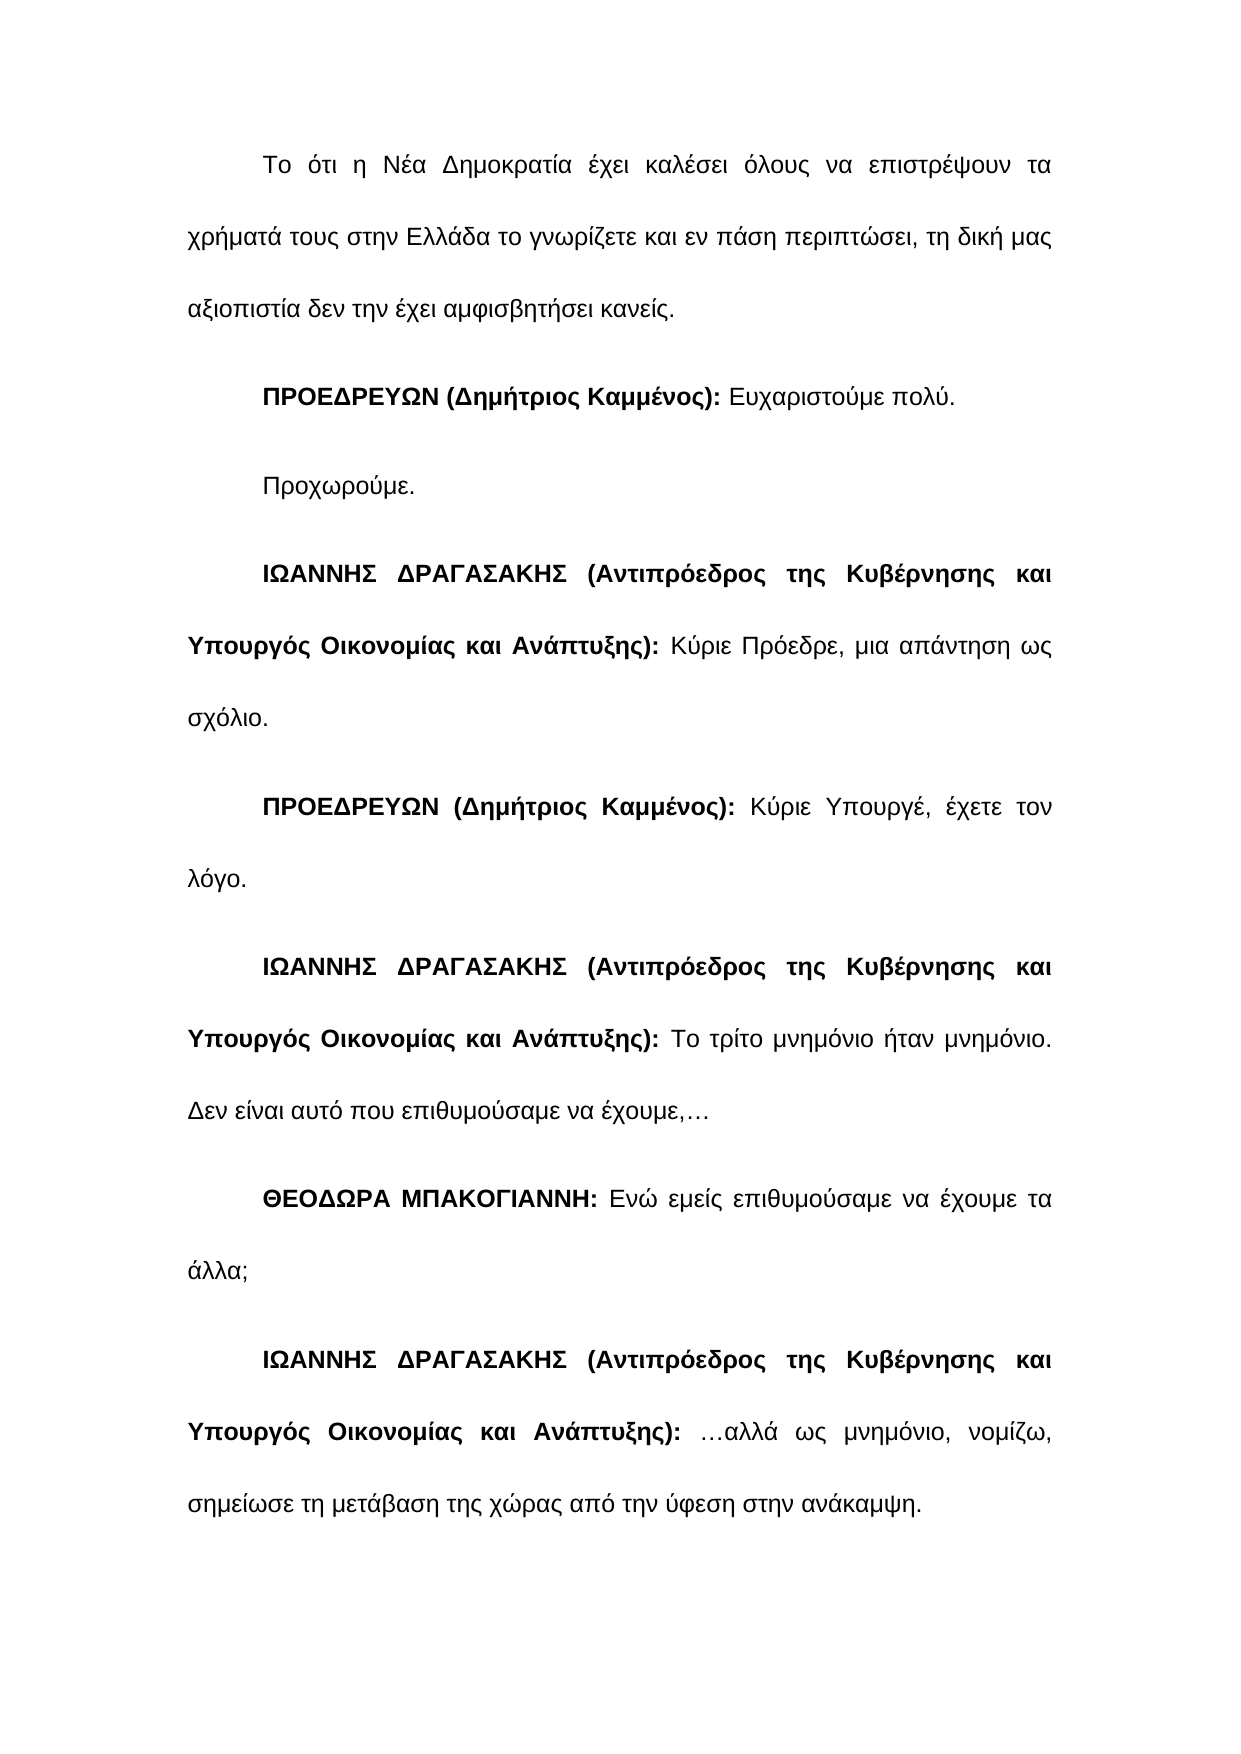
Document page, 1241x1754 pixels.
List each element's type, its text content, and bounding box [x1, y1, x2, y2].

text ΙΩΑΝΝΗΣ ΔΡΑΓΑΣΑΚΗΣ (Αντιπρόεδρος της Κυβέρνησης και Υπουργός Οικονομίας και Ανάπτυξης): Το τρίτο μνημόνιο ήταν μνημόνιο. Δεν είναι αυτό που επιθυμούσαμε να έχουμε,… [187, 952, 1053, 1124]
text ΙΩΑΝΝΗΣ ΔΡΑΓΑΣΑΚΗΣ (Αντιπρόεδρος της Κυβέρνησης και Υπουργός Οικονομίας και Ανάπτυξης): Κύριε Πρόεδρε, μια απάντηση ως σχόλιο. [187, 559, 1053, 732]
text ΙΩΑΝΝΗΣ ΔΡΑΓΑΣΑΚΗΣ (Αντιπρόεδρος της Κυβέρνησης και Υπουργός Οικονομίας και Ανάπτυξης): …αλλά ως μνημόνιο, νομίζω, σημείωσε τη μετάβαση της χώρας από την ύφεση στην ανάκαμψη. [187, 1345, 1053, 1517]
text ΠΡΟΕΔΡΕΥΩΝ (Δημήτριος Καμμένος): Κύριε Υπουργέ, έχετε τον λόγο. [187, 792, 1053, 892]
text ΠΡΟΕΔΡΕΥΩΝ (Δημήτριος Καμμένος): Ευχαριστούμε πολύ. [187, 382, 1053, 411]
text Το ότι η Νέα Δημοκρατία έχει καλέσει όλους να επιστρέψουν τα χρήματά τους στην Ελλάδα το γνωρίζετε και εν πάση περιπτώσει, τη δική μας αξιοπιστία δεν την έχει αμφισβητήσει κανείς. [187, 150, 1053, 322]
text Προχωρούμε. [187, 471, 1053, 499]
text ΘΕΟΔΩΡΑ ΜΠΑΚΟΓΙΑΝΝΗ: Ενώ εμείς επιθυμούσαμε να έχουμε τα άλλα; [187, 1184, 1053, 1285]
